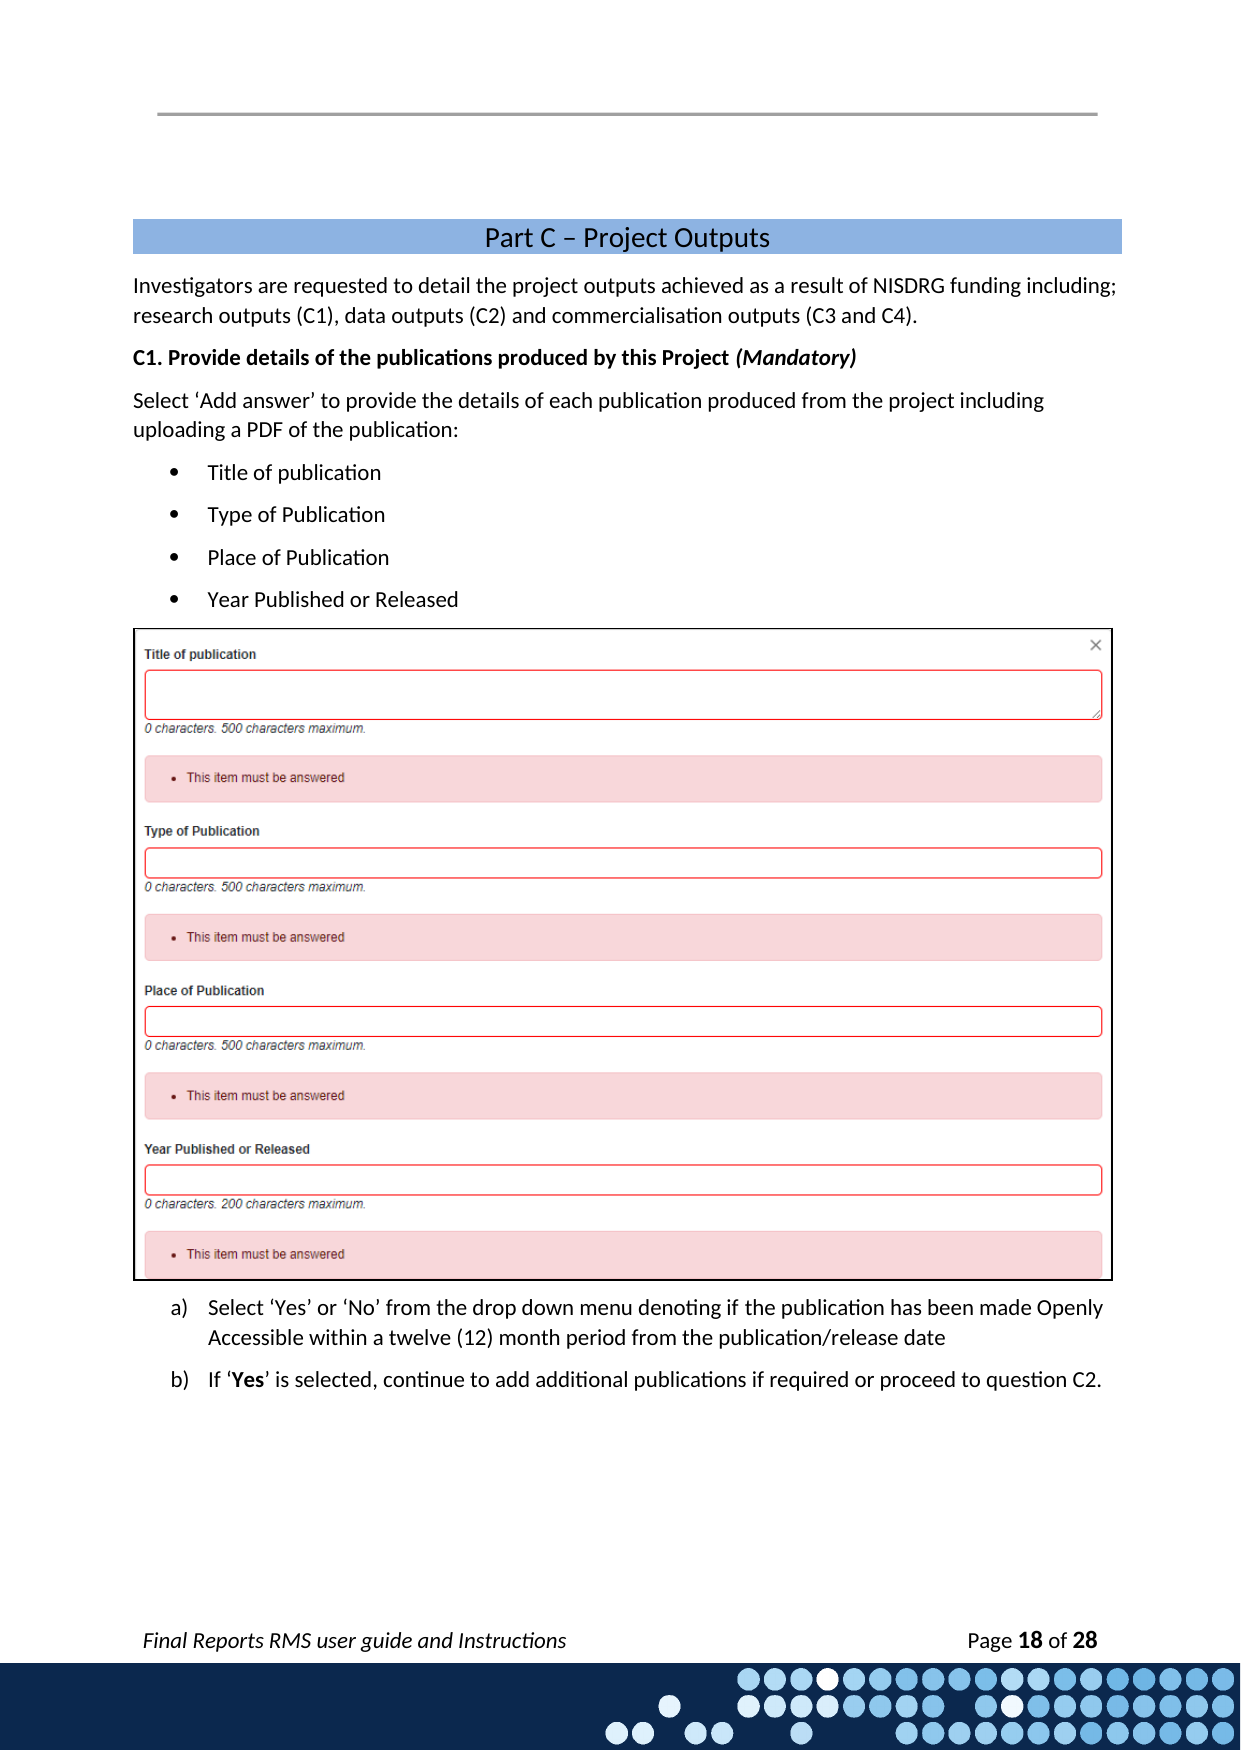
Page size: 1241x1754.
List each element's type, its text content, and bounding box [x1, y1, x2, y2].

list Place of Publication [170, 543, 1122, 571]
subtitle Part C – Project Outputs [133, 219, 1122, 254]
text Select ‘Add answer’ to provide the details of each publication produced from the project including uploading a PDF of the publication: [133, 386, 1122, 444]
list Year Published or Released [170, 585, 1122, 613]
picture [0, 1663, 1241, 1750]
list Type of Publication [170, 500, 1122, 528]
picture [135, 629, 1111, 1279]
list Title of publication [170, 458, 1122, 486]
text Investigators are requested to detail the project outputs achieved as a result of NISDRG funding including; research outputs (C1), data outputs (C2) and commercialisation outputs (C3 and C4). [133, 271, 1122, 329]
text C1. Provide details of the publications produced by this Project (Mandatory) [133, 343, 1122, 371]
list If ‘Yes’ is selected, continue to add additional publications if required or proceed to question C2. [170, 1366, 1122, 1394]
list Select ‘Yes’ or ‘No’ from the drop down menu denoting if the publication has been made Openly Accessible within a twelve (12) month period from the publication/release date [170, 1293, 1122, 1351]
